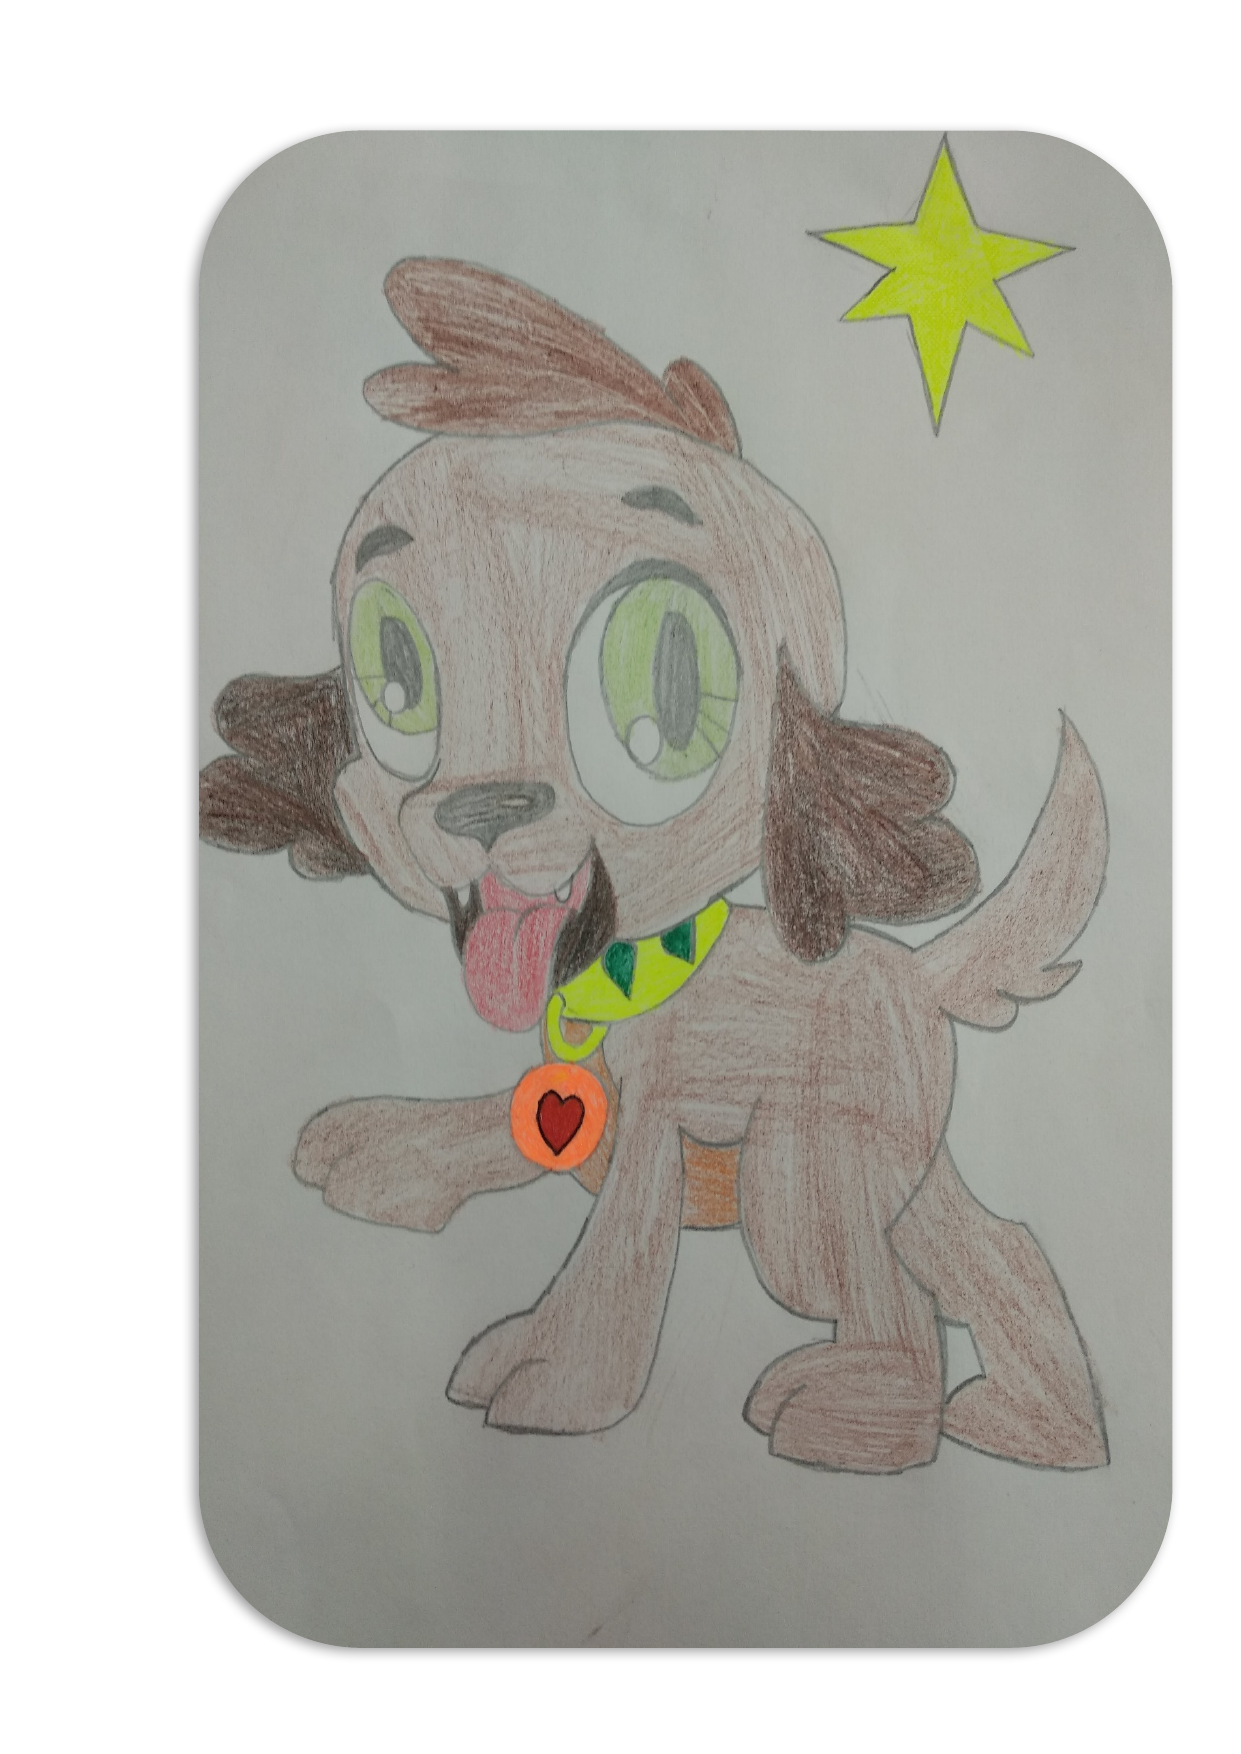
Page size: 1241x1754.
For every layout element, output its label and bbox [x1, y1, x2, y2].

picture [199, 130, 1173, 1648]
